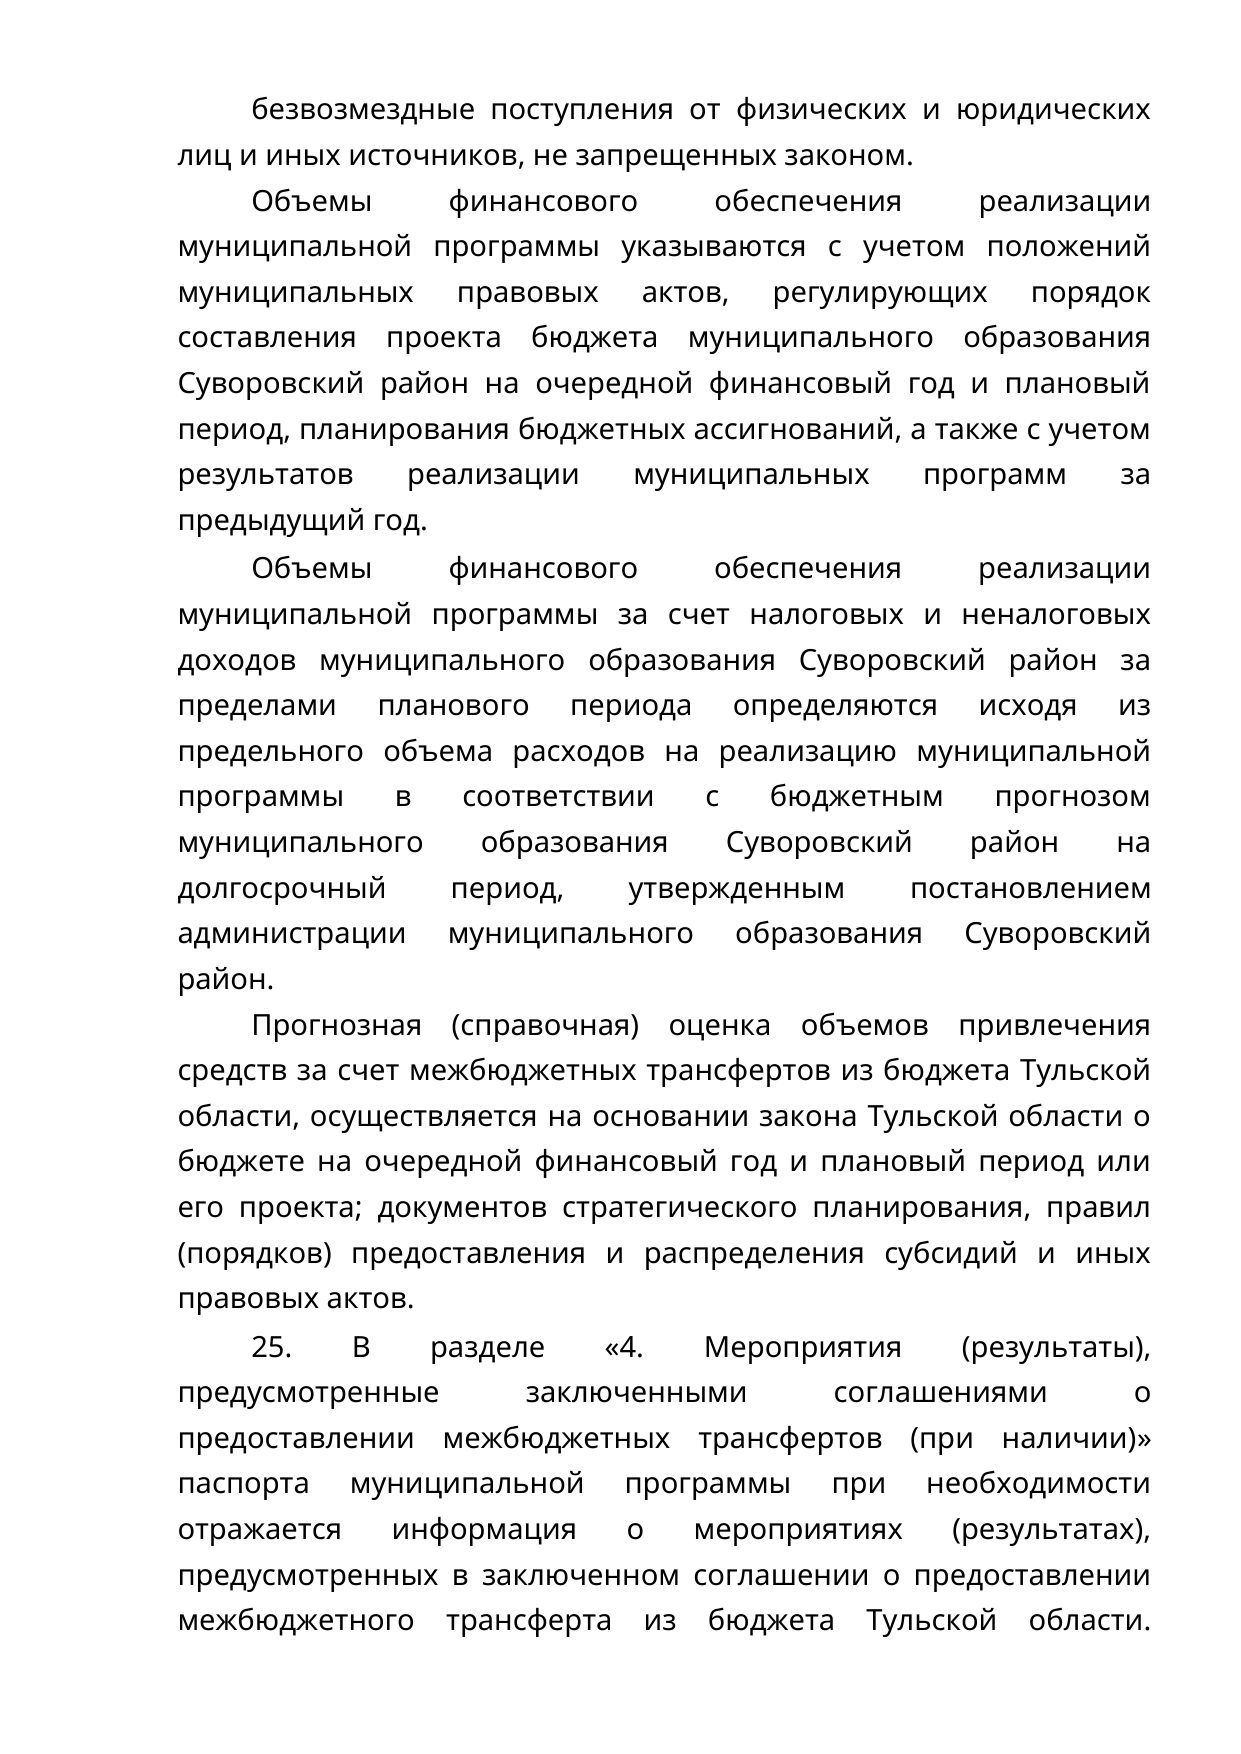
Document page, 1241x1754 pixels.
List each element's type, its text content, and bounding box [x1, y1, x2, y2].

text Объемы финансового обеспечения реализации муниципальной программы за счет налоговых и неналоговых доходов муниципального образования Суворовский район за пределами планового периода определяются исходя из предельного объема расходов на реализацию муниципальной программы в соответствии с бюджетным прогнозом муниципального образования Суворовский район на долгосрочный период, утвержденным постановлением администрации муниципального образования Суворовский район. [177, 548, 1152, 998]
text безвозмездные поступления от физических и юридических лиц и иных источников, не запрещенных законом. [177, 89, 1152, 174]
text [177, 1326, 1152, 1639]
text Прогнозная (справочная) оценка объемов привлечения средств за счет межбюджетных трансфертов из бюджета Тульской области, осуществляется на основании закона Тульской области о бюджете на очередной финансовый год и плановый период или его проекта; документов стратегического планирования, правил (порядков) предоставления и распределения субсидий и иных правовых актов. [177, 1004, 1152, 1317]
text Объемы финансового обеспечения реализации муниципальной программы указываются с учетом положений муниципальных правовых актов, регулирующих порядок составления проекта бюджета муниципального образования Суворовский район на очередной финансовый год и плановый период, планирования бюджетных ассигнований, а также с учетом результатов реализации муниципальных программ за предыдущий год. [177, 180, 1152, 539]
